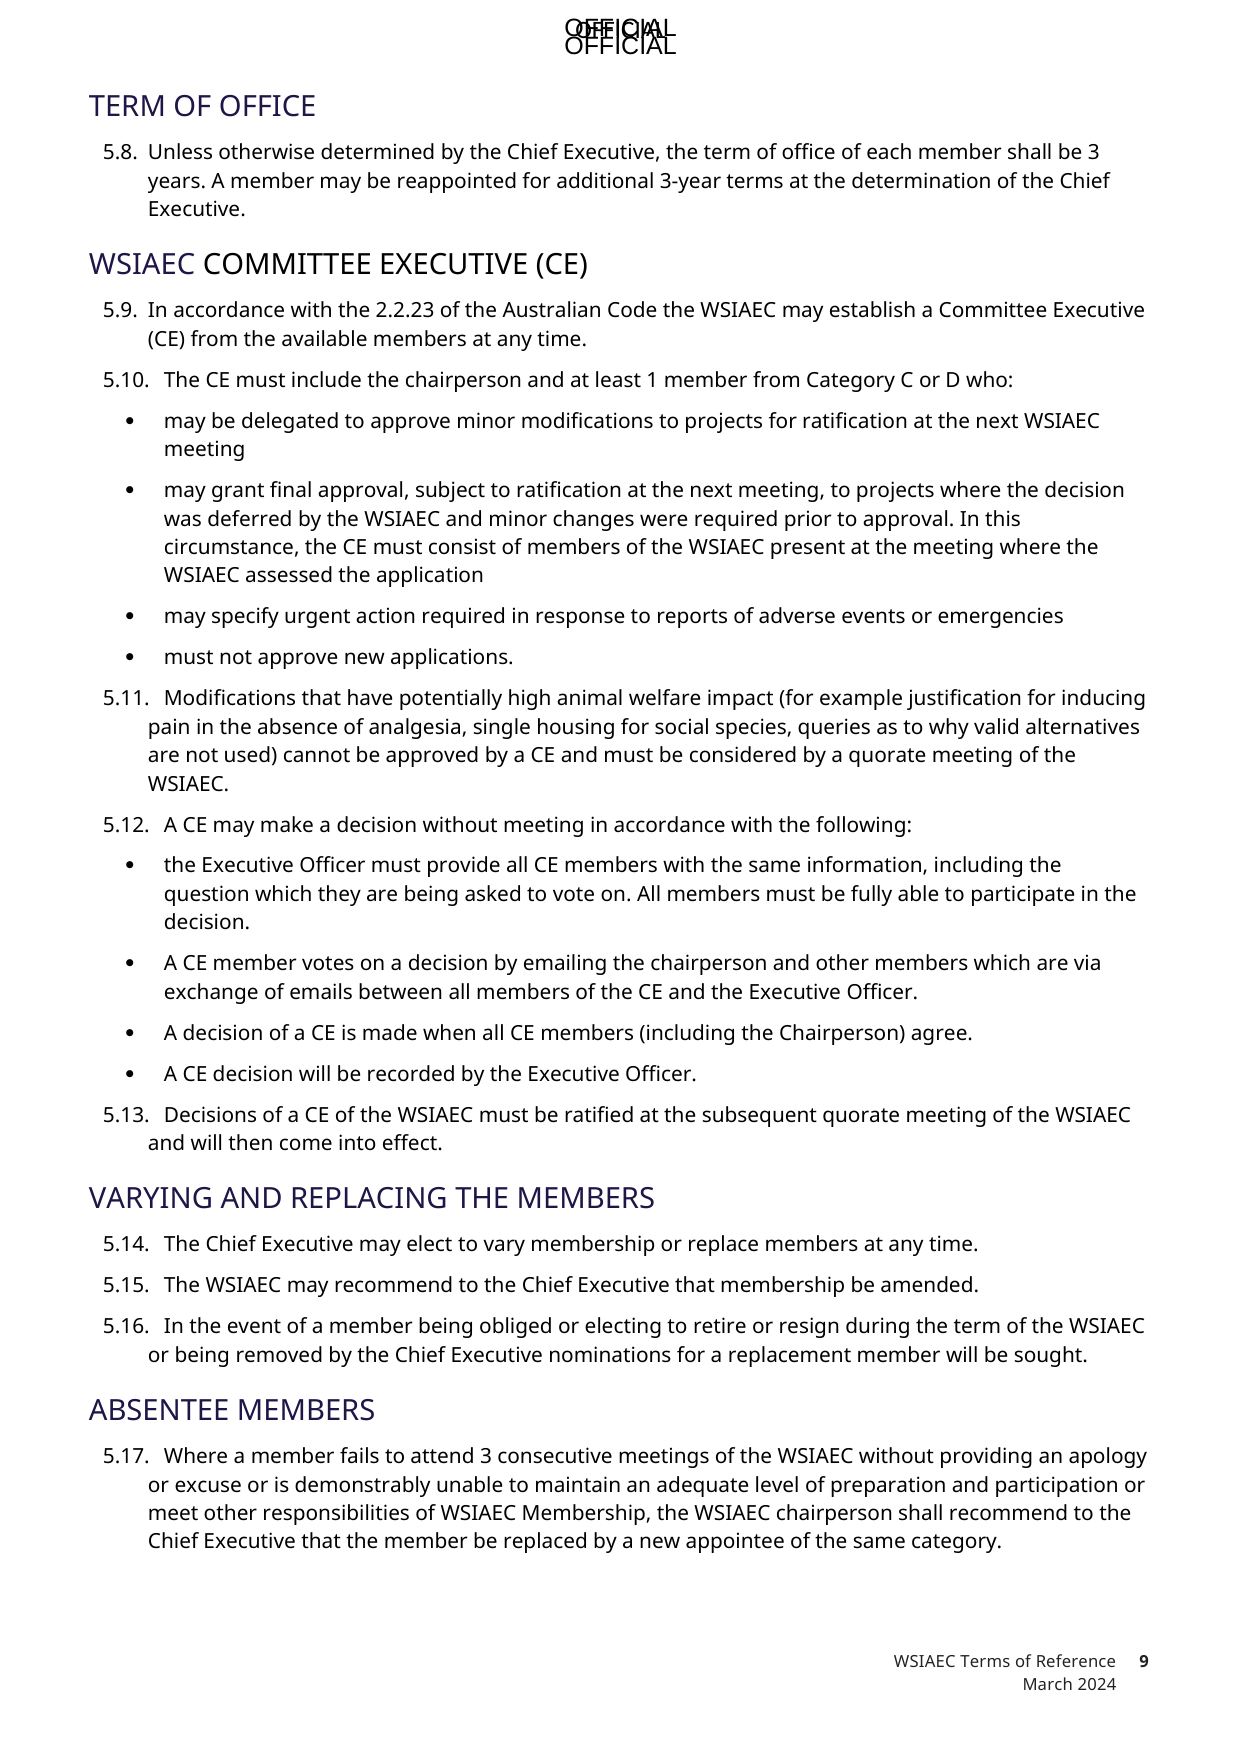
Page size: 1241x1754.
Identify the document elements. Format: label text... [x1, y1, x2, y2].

list The Chief Executive may elect to vary membership or replace members at any time. [103, 1229, 1152, 1258]
list Modifications that have potentially high animal welfare impact (for example justification for inducing pain in the absence of analgesia, single housing for social species, queries as to why valid alternatives are not used) cannot be approved by a CE and must be considered by a quorate meeting of the WSIAEC. [103, 683, 1152, 797]
subtitle WSIAEC Committee Executive (CE) [89, 243, 1152, 283]
list The WSIAEC may recommend to the Chief Executive that membership be amended. [103, 1271, 1152, 1299]
list Where a member fails to attend 3 consecutive meetings of the WSIAEC without providing an apology or excuse or is demonstrably unable to maintain an adequate level of preparation and participation or meet other responsibilities of WSIAEC Membership, the WSIAEC chairperson shall recommend to the Chief Executive that the member be replaced by a new appointee of the same category. [103, 1441, 1152, 1555]
list may be delegated to approve minor modifications to projects for ratification at the next WSIAEC meeting [126, 406, 1152, 463]
list A CE decision will be recorded by the Executive Officer. [126, 1059, 1152, 1087]
list A decision of a CE is made when all CE members (including the Chairperson) agree. [126, 1018, 1152, 1046]
list must not approve new applications. [126, 642, 1152, 671]
list Decisions of a CE of the WSIAEC must be ratified at the subsequent quorate meeting of the WSIAEC and will then come into effect. [103, 1100, 1152, 1157]
list In the event of a member being obliged or electing to retire or resign during the term of the WSIAEC or being removed by the Chief Executive nominations for a replacement member will be sought. [103, 1311, 1152, 1368]
list Unless otherwise determined by the Chief Executive, the term of office of each member shall be 3 years. A member may be reappointed for additional 3-year terms at the determination of the Chief Executive. [103, 137, 1152, 223]
list may specify urgent action required in response to reports of adverse events or emergencies [126, 602, 1152, 630]
list A CE may make a decision without meeting in accordance with the following: [103, 810, 1152, 838]
list may grant final approval, subject to ratification at the next meeting, to projects where the decision was deferred by the WSIAEC and minor changes were required prior to approval. In this circumstance, the CE must consist of members of the WSIAEC present at the meeting where the WSIAEC assessed the application [126, 475, 1152, 589]
list A CE member votes on a decision by emailing the chairperson and other members which are via exchange of emails between all members of the CE and the Executive Officer. [126, 948, 1152, 1005]
list The CE must include the chairperson and at least 1 member from Category C or D who: [103, 365, 1152, 393]
subtitle Varying and replacing the members [89, 1177, 1152, 1217]
subtitle Term of Office [89, 85, 1152, 125]
list the Executive Officer must provide all CE members with the same information, including the question which they are being asked to vote on. All members must be fully able to participate in the decision. [126, 851, 1152, 936]
list In accordance with the 2.2.23 of the Australian Code the WSIAEC may establish a Committee Executive (CE) from the available members at any time. [103, 296, 1152, 352]
subtitle Absentee Members [89, 1389, 1152, 1429]
